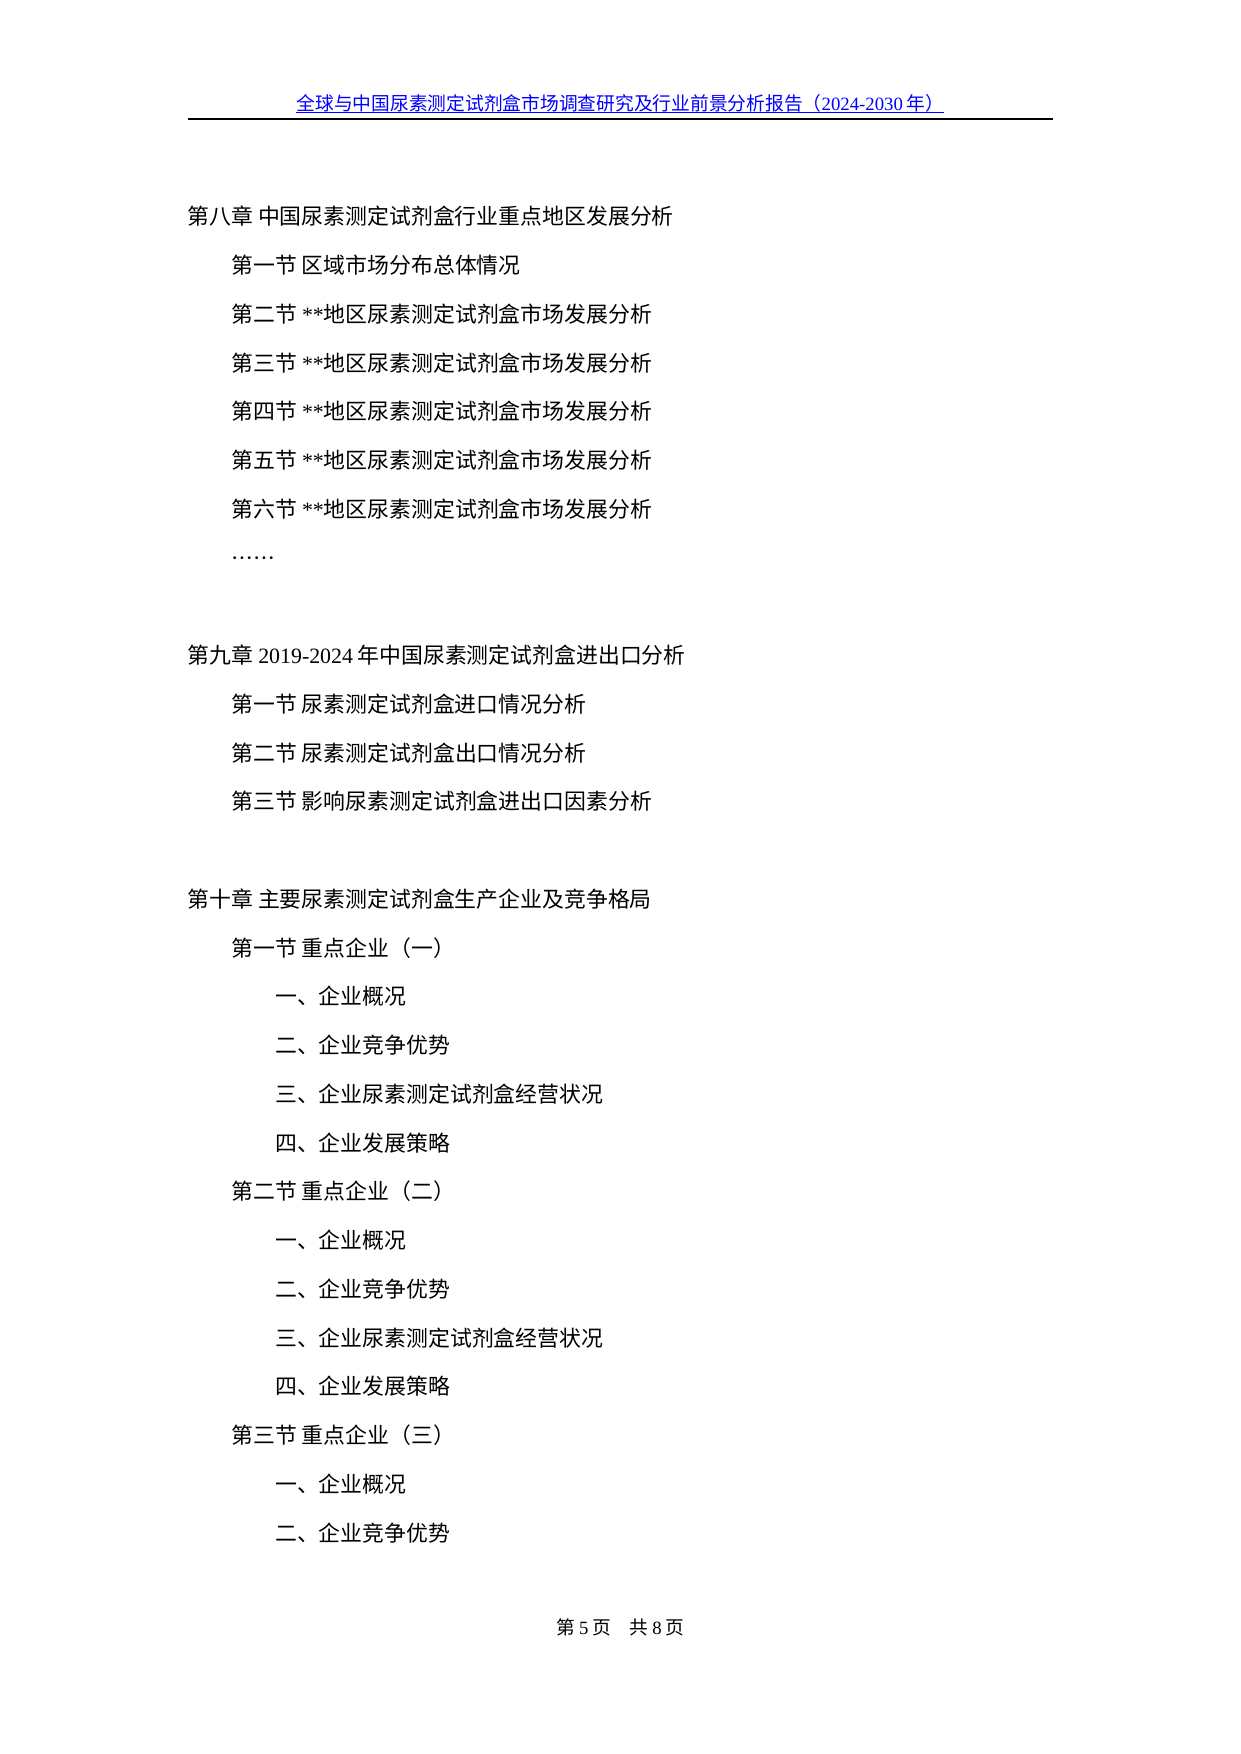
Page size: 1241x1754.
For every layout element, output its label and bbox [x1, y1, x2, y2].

text [187, 150, 1053, 1548]
